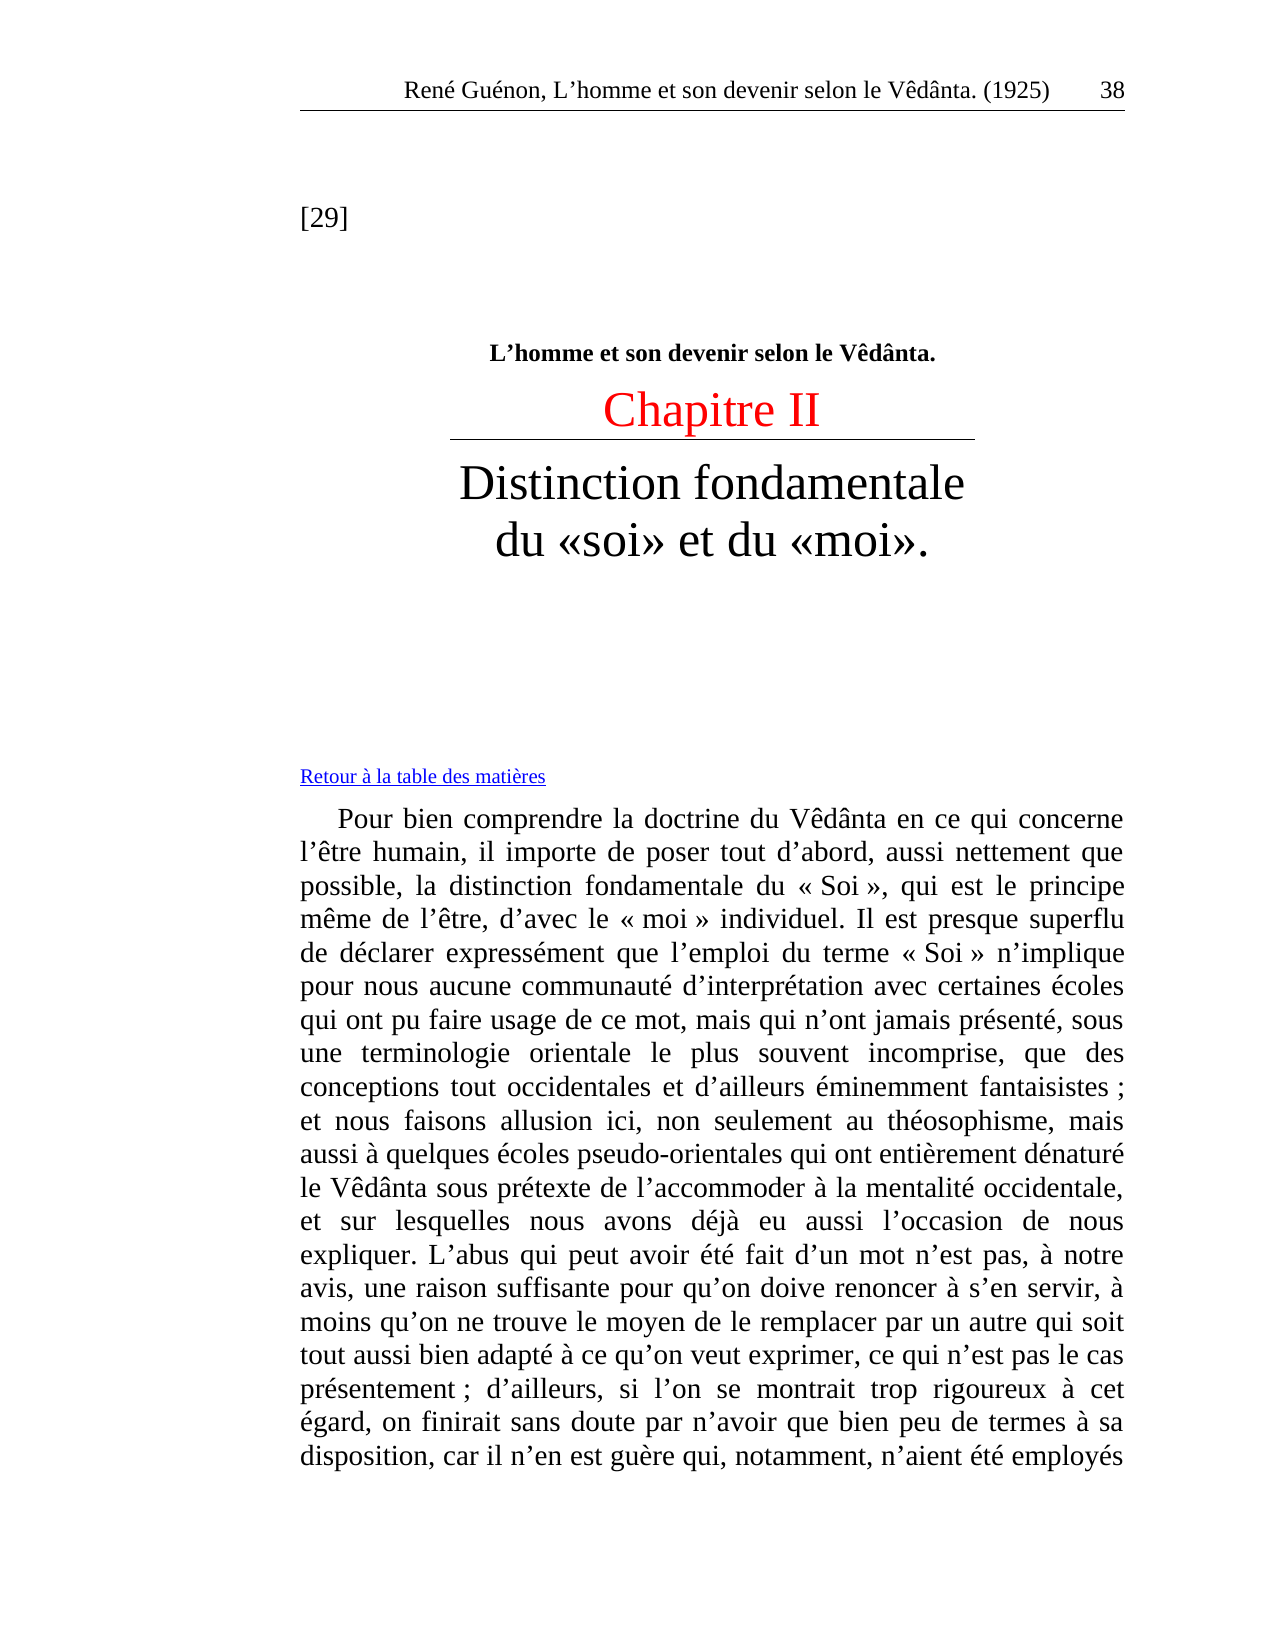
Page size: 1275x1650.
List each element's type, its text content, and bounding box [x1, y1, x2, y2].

text Retour à la table des matières [300, 764, 1116, 788]
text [300, 801, 1125, 1472]
text Chapitre II [450, 379, 975, 439]
text L’homme et son devenir selon le Vêdânta. [300, 338, 1125, 367]
text Distinction fondamentale du «soi» et du «moi». [300, 452, 1125, 567]
text [29] [300, 200, 1125, 233]
